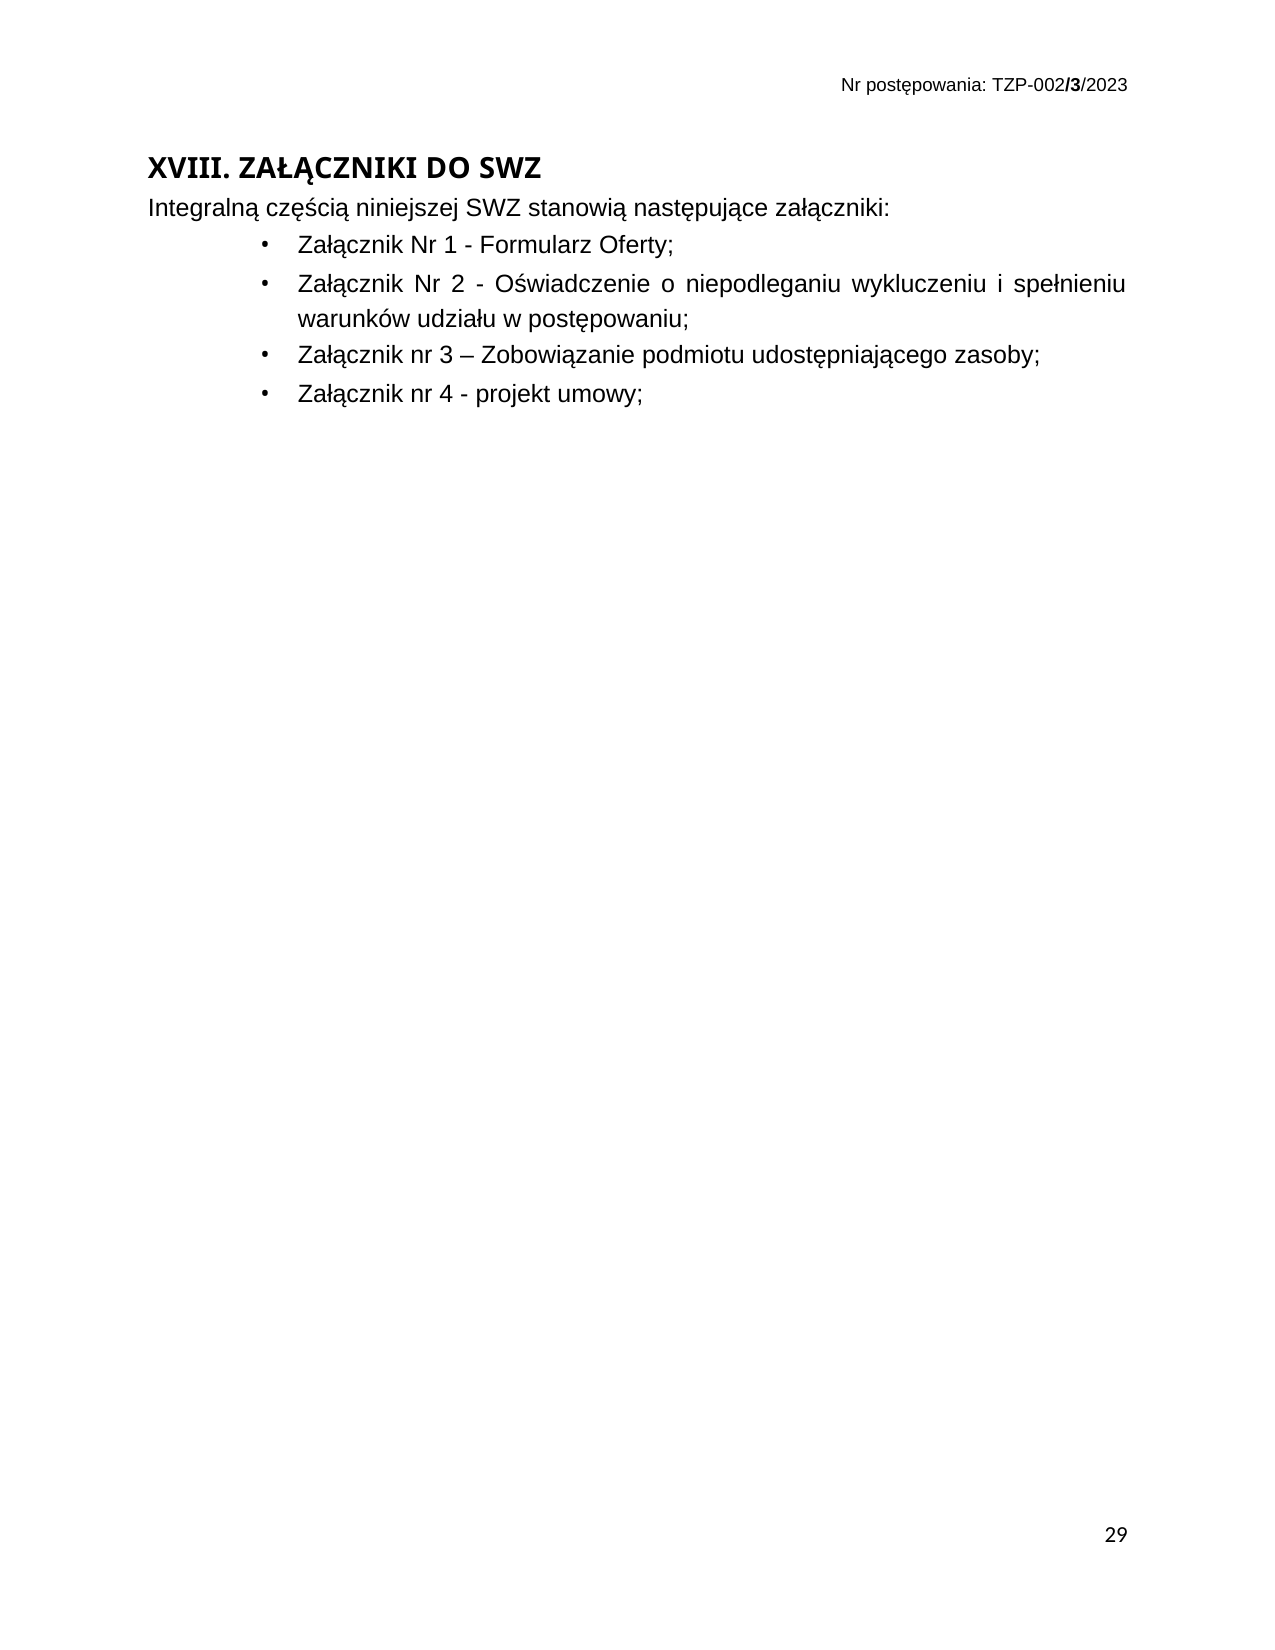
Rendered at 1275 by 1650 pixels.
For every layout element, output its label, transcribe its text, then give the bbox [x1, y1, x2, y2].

subtitle XVIII. Załączniki do SWZ [148, 148, 1127, 187]
list Załącznik Nr 1 - Formularz Oferty; [260, 226, 1127, 261]
list Załącznik nr 4 - projekt umowy; [260, 376, 1127, 410]
list Załącznik nr 3 – Zobowiązanie podmiotu udostępniającego zasoby; [260, 337, 1127, 371]
list Załącznik Nr 2 - Oświadczenie o niepodleganiu wykluczeniu i spełnieniu warunków udziału w postępowaniu; [260, 266, 1127, 333]
text Integralną częścią niniejszej SWZ stanowią następujące załączniki: [148, 193, 1127, 222]
